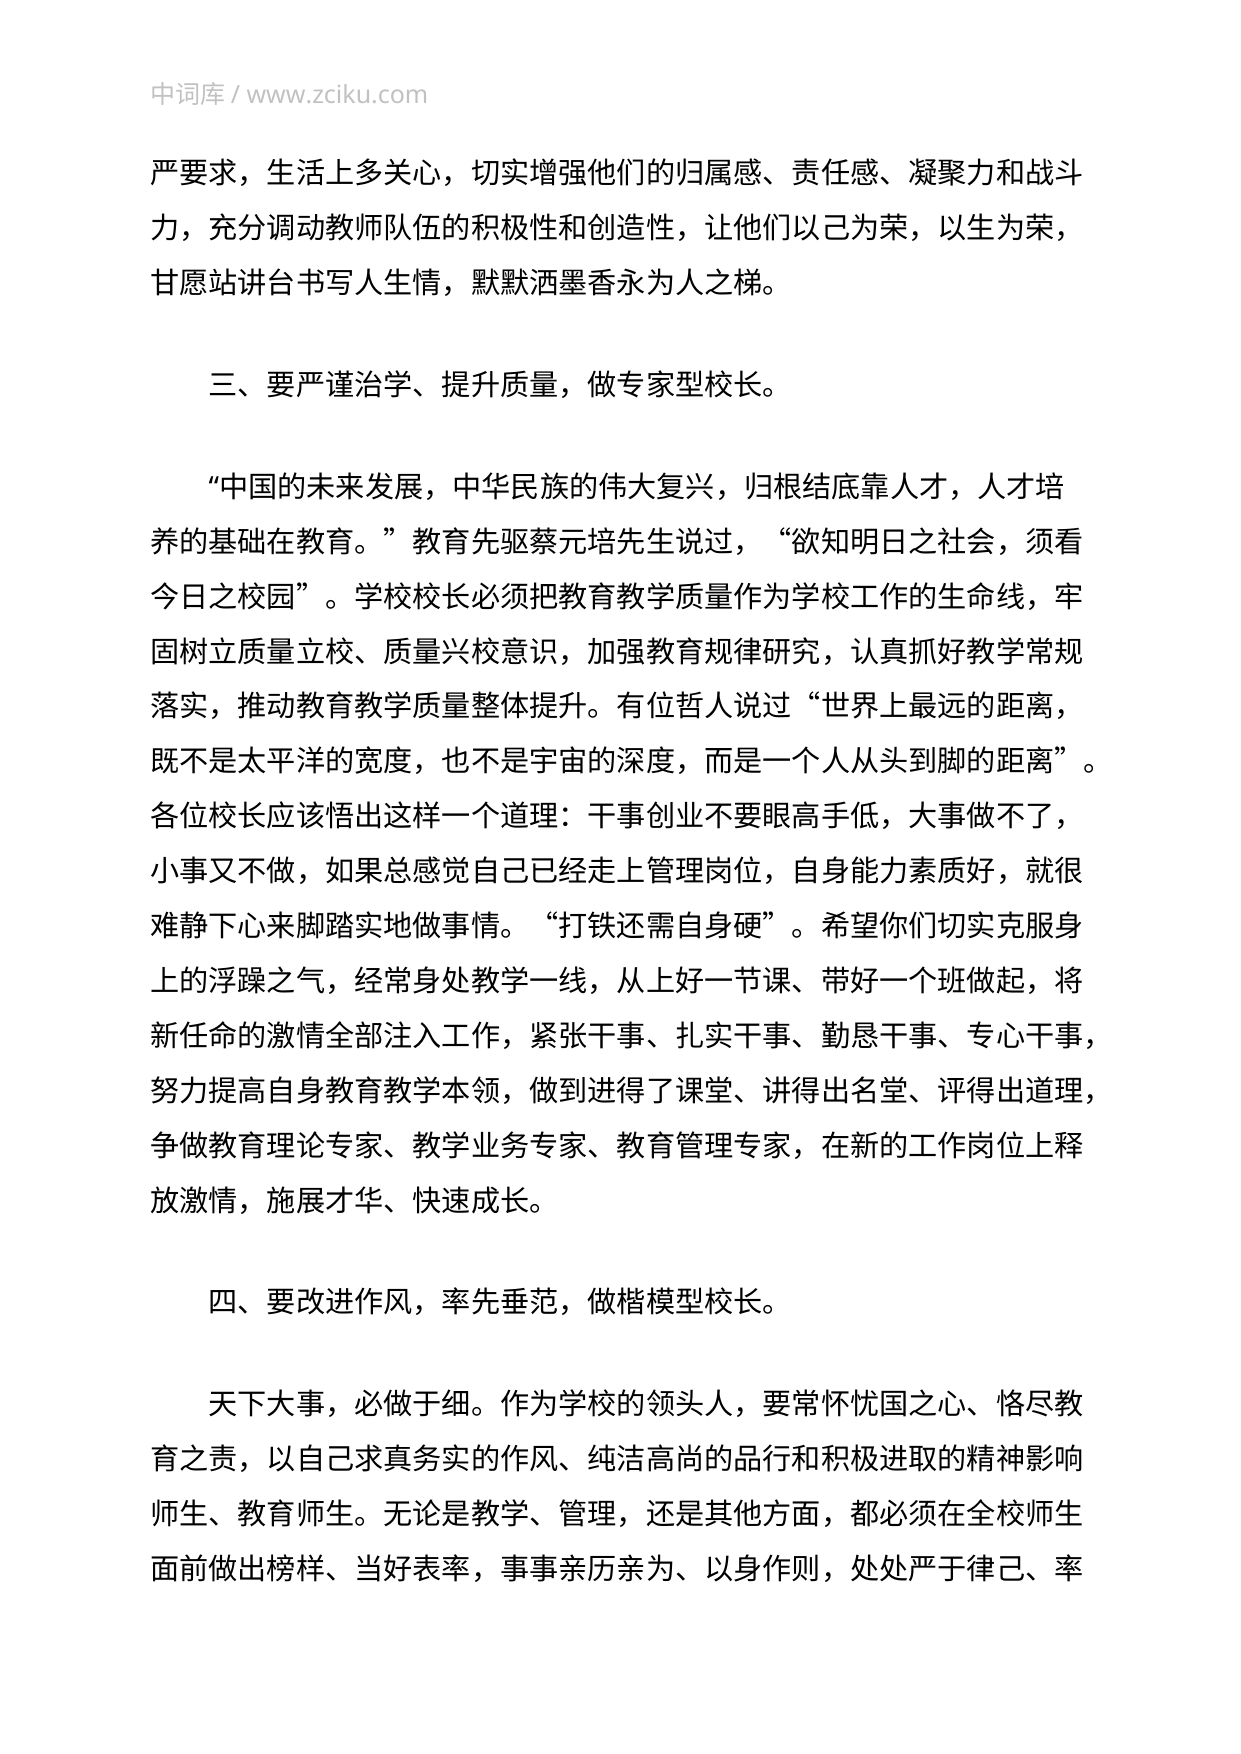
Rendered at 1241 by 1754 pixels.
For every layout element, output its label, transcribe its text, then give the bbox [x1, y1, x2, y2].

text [150, 150, 1090, 302]
text 四、要改进作风，率先垂范，做楷模型校长。 [150, 1279, 1090, 1321]
text “中国的未来发展，中华民族的伟大复兴，归根结底靠人才，人才培养的基础在教育。”教育先驱蔡元培先生说过，“欲知明日之社会，须看今日之校园”。学校校长必须把教育教学质量作为学校工作的生命线，牢固树立质量立校、质量兴校意识，加强教育规律研究，认真抓好教学常规落实，推动教育教学质量整体提升。有位哲人说过“世界上最远的距离，既不是太平洋的宽度，也不是宇宙的深度，而是一个人从头到脚的距离”。各位校长应该悟出这样一个道理：干事创业不要眼高手低，大事做不了，小事又不做，如果总感觉自己已经走上管理岗位，自身能力素质好，就很难静下心来脚踏实地做事情。“打铁还需自身硬”。希望你们切实克服身上的浮躁之气，经常身处教学一线，从上好一节课、带好一个班做起，将新任命的激情全部注入工作，紧张干事、扎实干事、勤恳干事、专心干事，努力提高自身教育教学本领，做到进得了课堂、讲得出名堂、评得出道理，争做教育理论专家、教学业务专家、教育管理专家，在新的工作岗位上释放激情，施展才华、快速成长。 [150, 463, 1090, 1219]
text 三、要严谨治学、提升质量，做专家型校长。 [150, 362, 1090, 404]
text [150, 1381, 1090, 1588]
